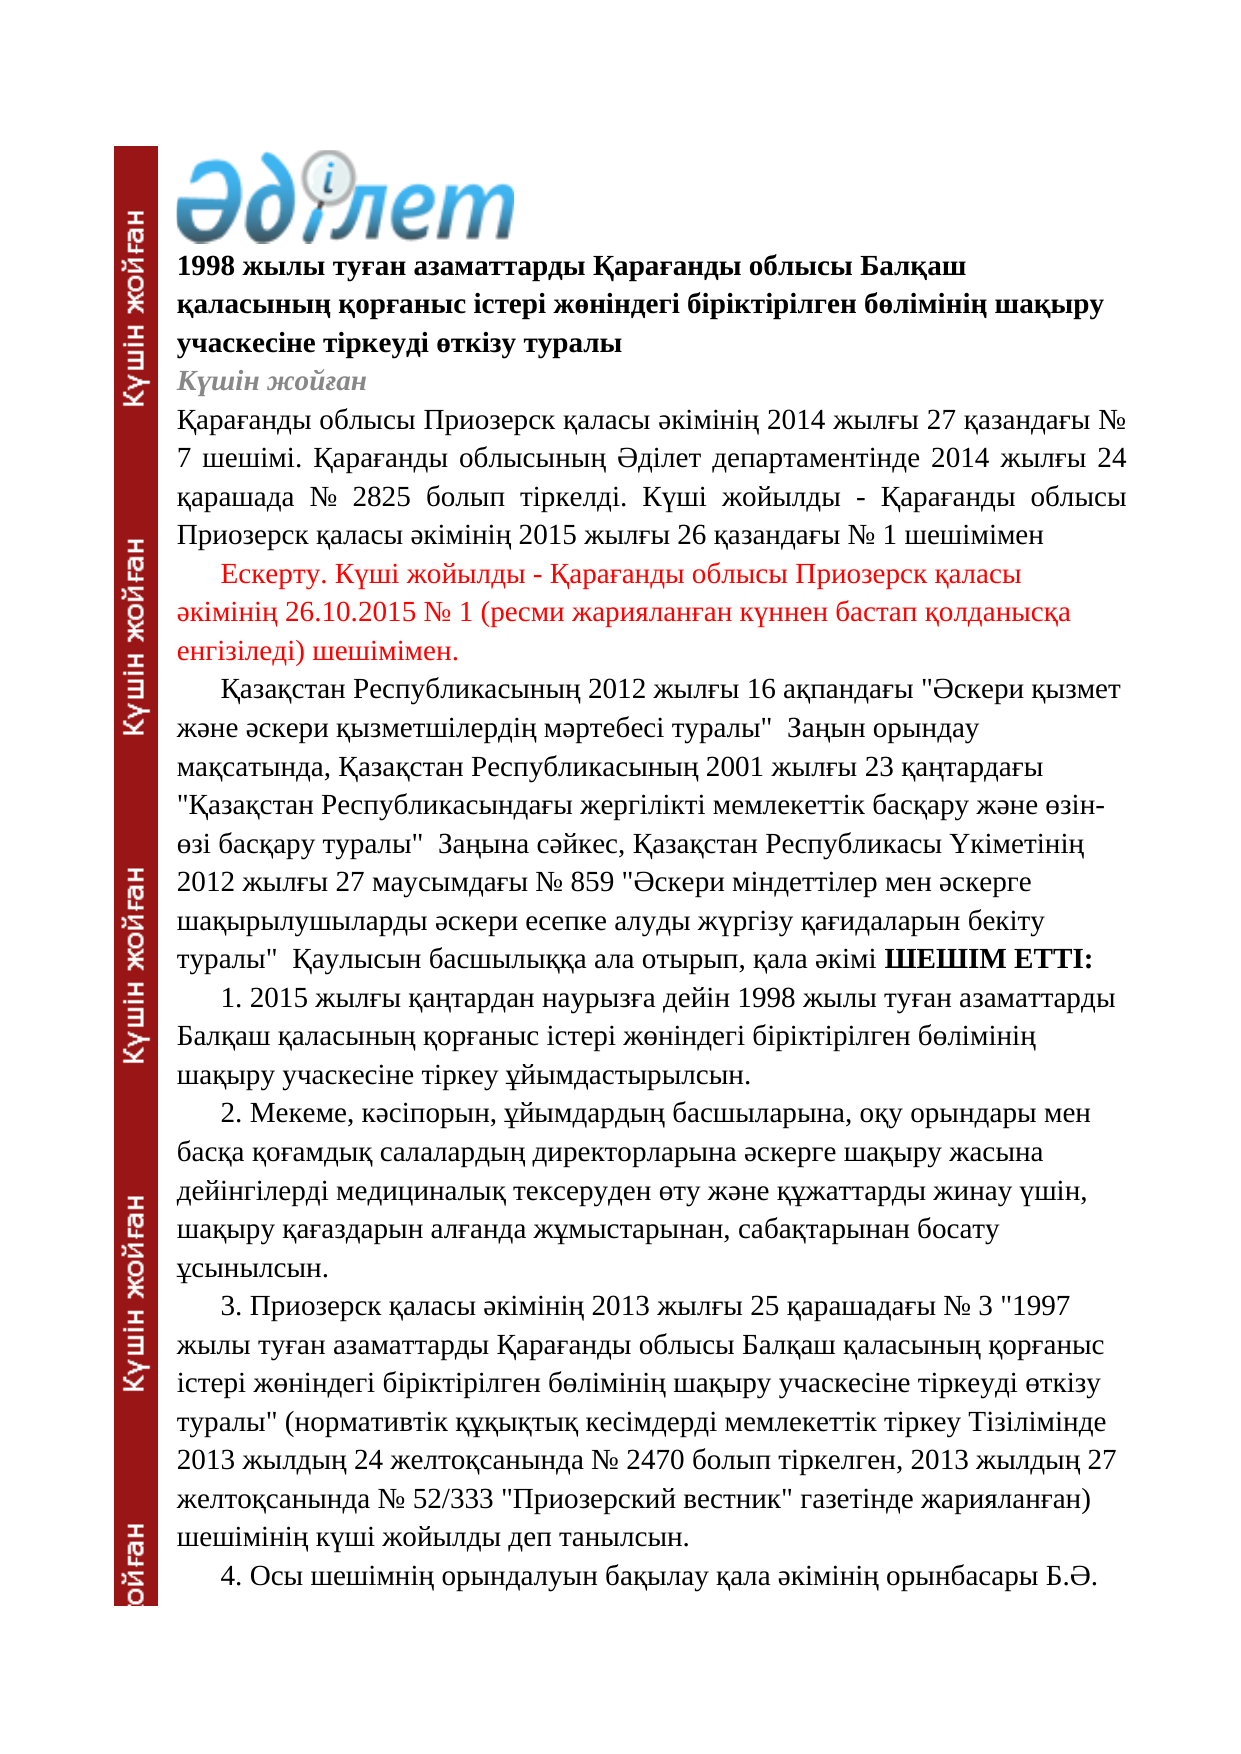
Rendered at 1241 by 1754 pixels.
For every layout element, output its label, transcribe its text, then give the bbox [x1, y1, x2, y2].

text Қарағанды облысы Приозерск қаласы әкімінің 2014 жылғы 27 қазандағы № 7 шешімі. Қарағанды облысының Әділет департаментінде 2014 жылғы 24 қарашада № 2825 болып тіркелді. Күші жойылды - Қарағанды облысы Приозерск қаласы әкімінің 2015 жылғы 26 қазандағы № 1 шешімімен [112, 402, 1128, 551]
picture [114, 146, 158, 248]
picture [114, 551, 158, 556]
text 1998 жылы туған азаматтарды Қарағанды облысы Балқаш қаласының қорғаныс істері жөніндегі бiрiктiрiлген бөлiмiнің шақыру учаскесіне тiркеудi өткізу туралы [112, 248, 1128, 358]
picture [176, 150, 515, 244]
text Күшін жойған [112, 363, 1128, 397]
picture [114, 358, 158, 363]
picture [114, 397, 158, 402]
picture [114, 1592, 158, 1606]
